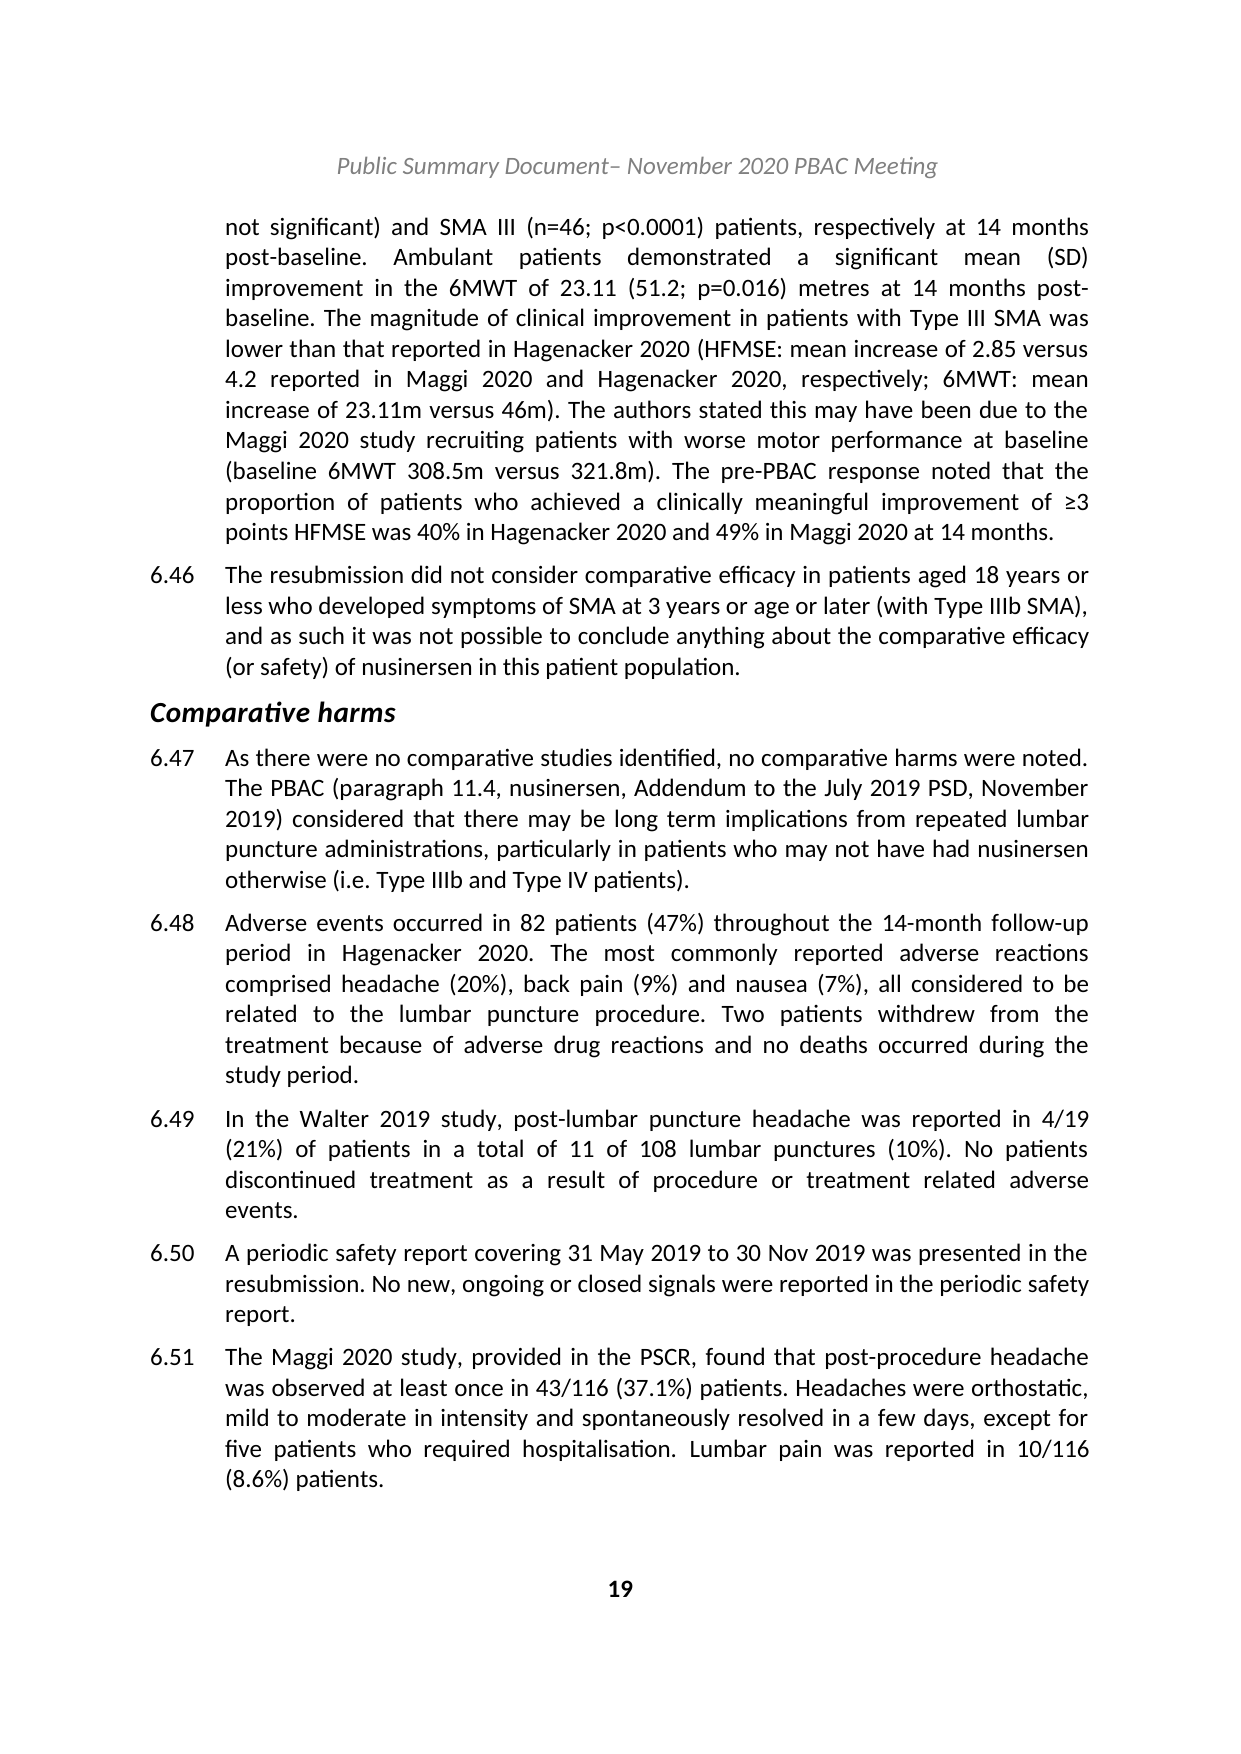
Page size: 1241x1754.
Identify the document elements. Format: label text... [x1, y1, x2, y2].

text As there were no comparative studies identified, no comparative harms were noted. The PBAC (paragraph 11.4, nusinersen, Addendum to the July 2019 PSD, November 2019) considered that there may be long term implications from repeated lumbar puncture administrations, particularly in patients who may not have had nusinersen otherwise (i.e. Type IIIb and Type IV patients). [150, 742, 1090, 894]
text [150, 211, 1090, 547]
text In the Walter 2019 study, post-lumbar puncture headache was reported in 4/19 (21%) of patients in a total of 11 of 108 lumbar punctures (10%). No patients discontinued treatment as a result of procedure or treatment related adverse events. [150, 1103, 1090, 1225]
text The resubmission did not consider comparative efficacy in patients aged 18 years or less who developed symptoms of SMA at 3 years or age or later (with Type IIIb SMA), and as such it was not possible to conclude anything about the comparative efficacy (or safety) of nusinersen in this patient population. [150, 559, 1090, 681]
text A periodic safety report covering 31 May 2019 to 30 Nov 2019 was presented in the resubmission. No new, ongoing or closed signals were reported in the periodic safety report. [150, 1237, 1090, 1329]
subtitle Comparative harms [150, 694, 1090, 729]
text The Maggi 2020 study, provided in the PSCR, found that post-procedure headache was observed at least once in 43/116 (37.1%) patients. Headaches were orthostatic, mild to moderate in intensity and spontaneously resolved in a few days, except for five patients who required hospitalisation. Lumbar pain was reported in 10/116 (8.6%) patients. [150, 1341, 1090, 1494]
text Adverse events occurred in 82 patients (47%) throughout the 14-month follow-up period in Hagenacker 2020. The most commonly reported adverse reactions comprised headache (20%), back pain (9%) and nausea (7%), all considered to be related to the lumbar puncture procedure. Two patients withdrew from the treatment because of adverse drug reactions and no deaths occurred during the study period. [150, 907, 1090, 1090]
